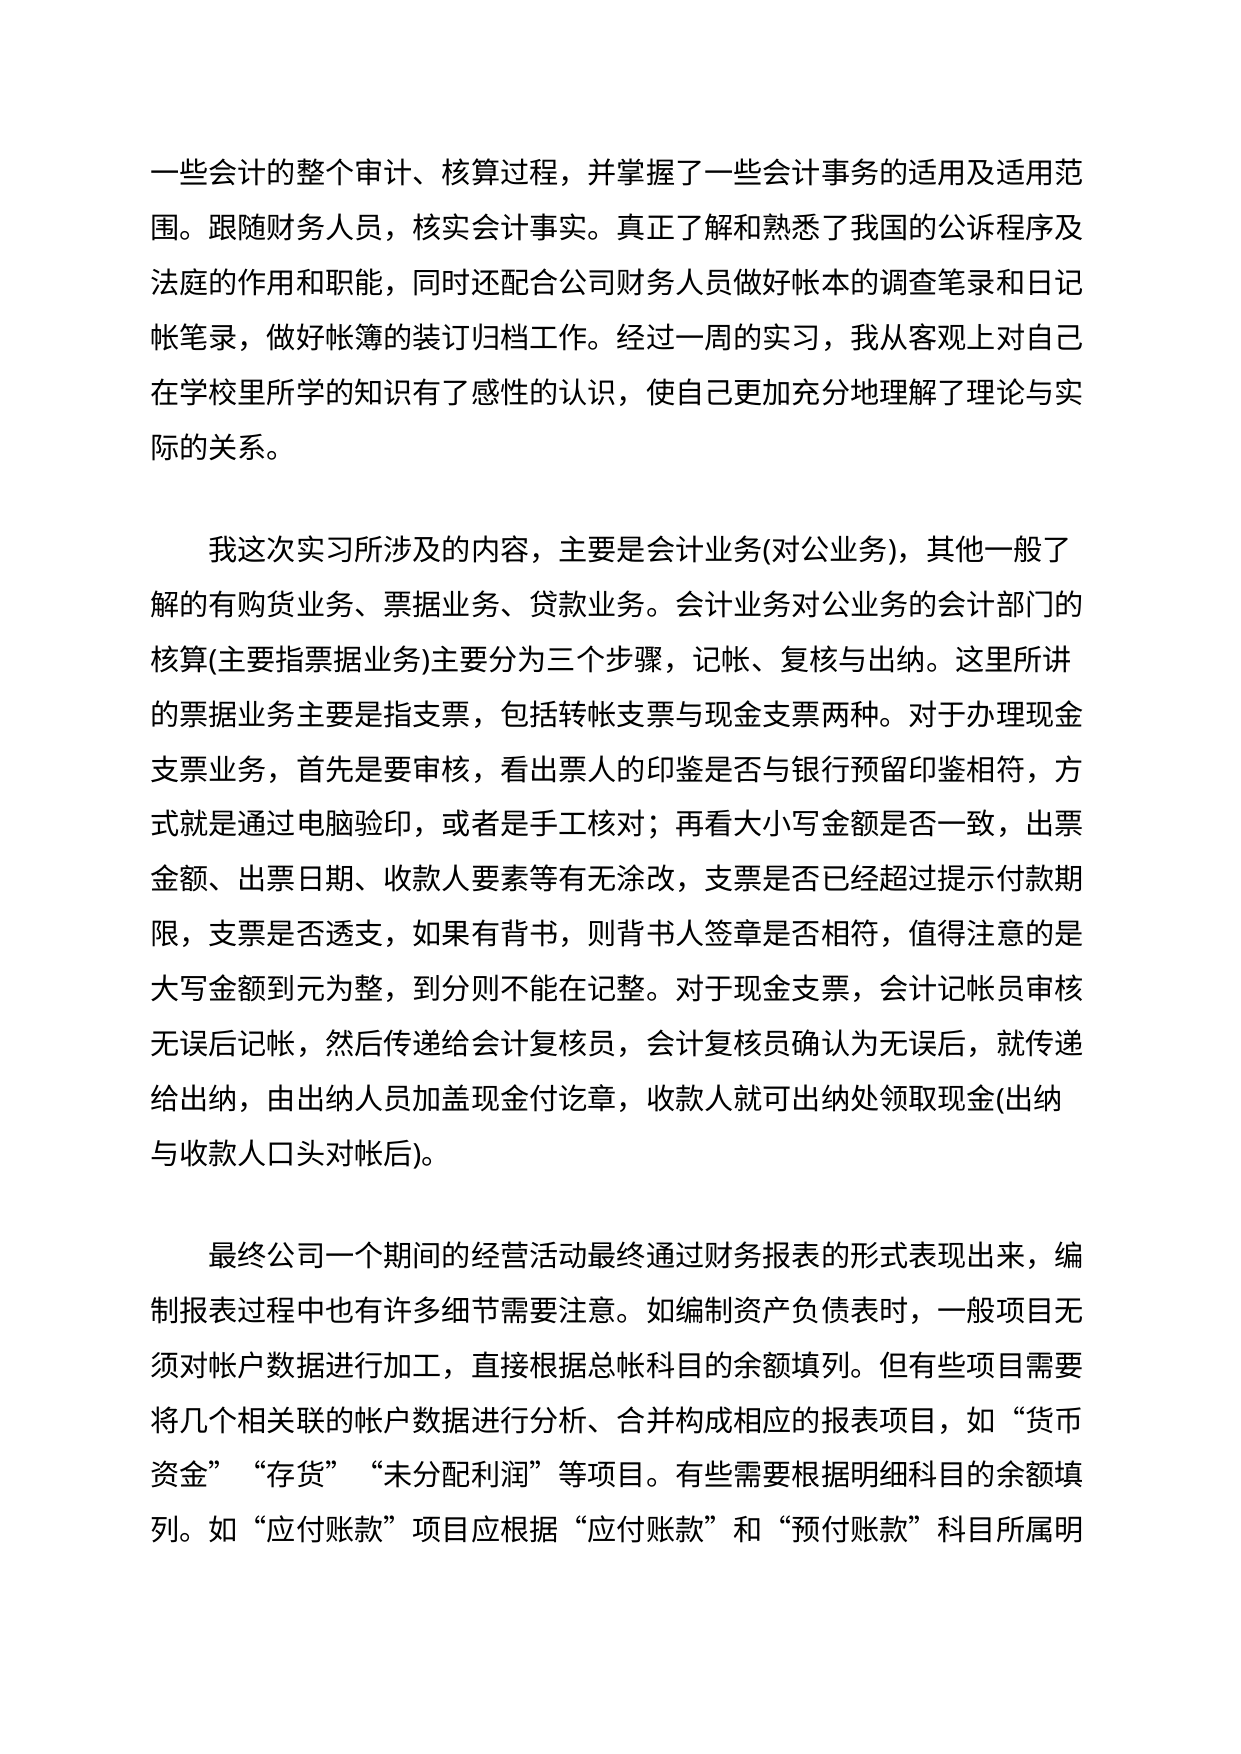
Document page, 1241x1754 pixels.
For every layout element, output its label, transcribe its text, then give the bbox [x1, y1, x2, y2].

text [150, 150, 1090, 467]
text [150, 1232, 1090, 1549]
text 我这次实习所涉及的内容，主要是会计业务(对公业务)，其他一般了解的有购货业务、票据业务、贷款业务。会计业务对公业务的会计部门的核算(主要指票据业务)主要分为三个步骤，记帐、复核与出纳。这里所讲的票据业务主要是指支票，包括转帐支票与现金支票两种。对于办理现金支票业务，首先是要审核，看出票人的印鉴是否与银行预留印鉴相符，方式就是通过电脑验印，或者是手工核对；再看大小写金额是否一致，出票金额、出票日期、收款人要素等有无涂改，支票是否已经超过提示付款期限，支票是否透支，如果有背书，则背书人签章是否相符，值得注意的是大写金额到元为整，到分则不能在记整。对于现金支票，会计记帐员审核无误后记帐，然后传递给会计复核员，会计复核员确认为无误后，就传递给出纳，由出纳人员加盖现金付讫章，收款人就可出纳处领取现金(出纳与收款人口头对帐后)。 [150, 526, 1090, 1173]
